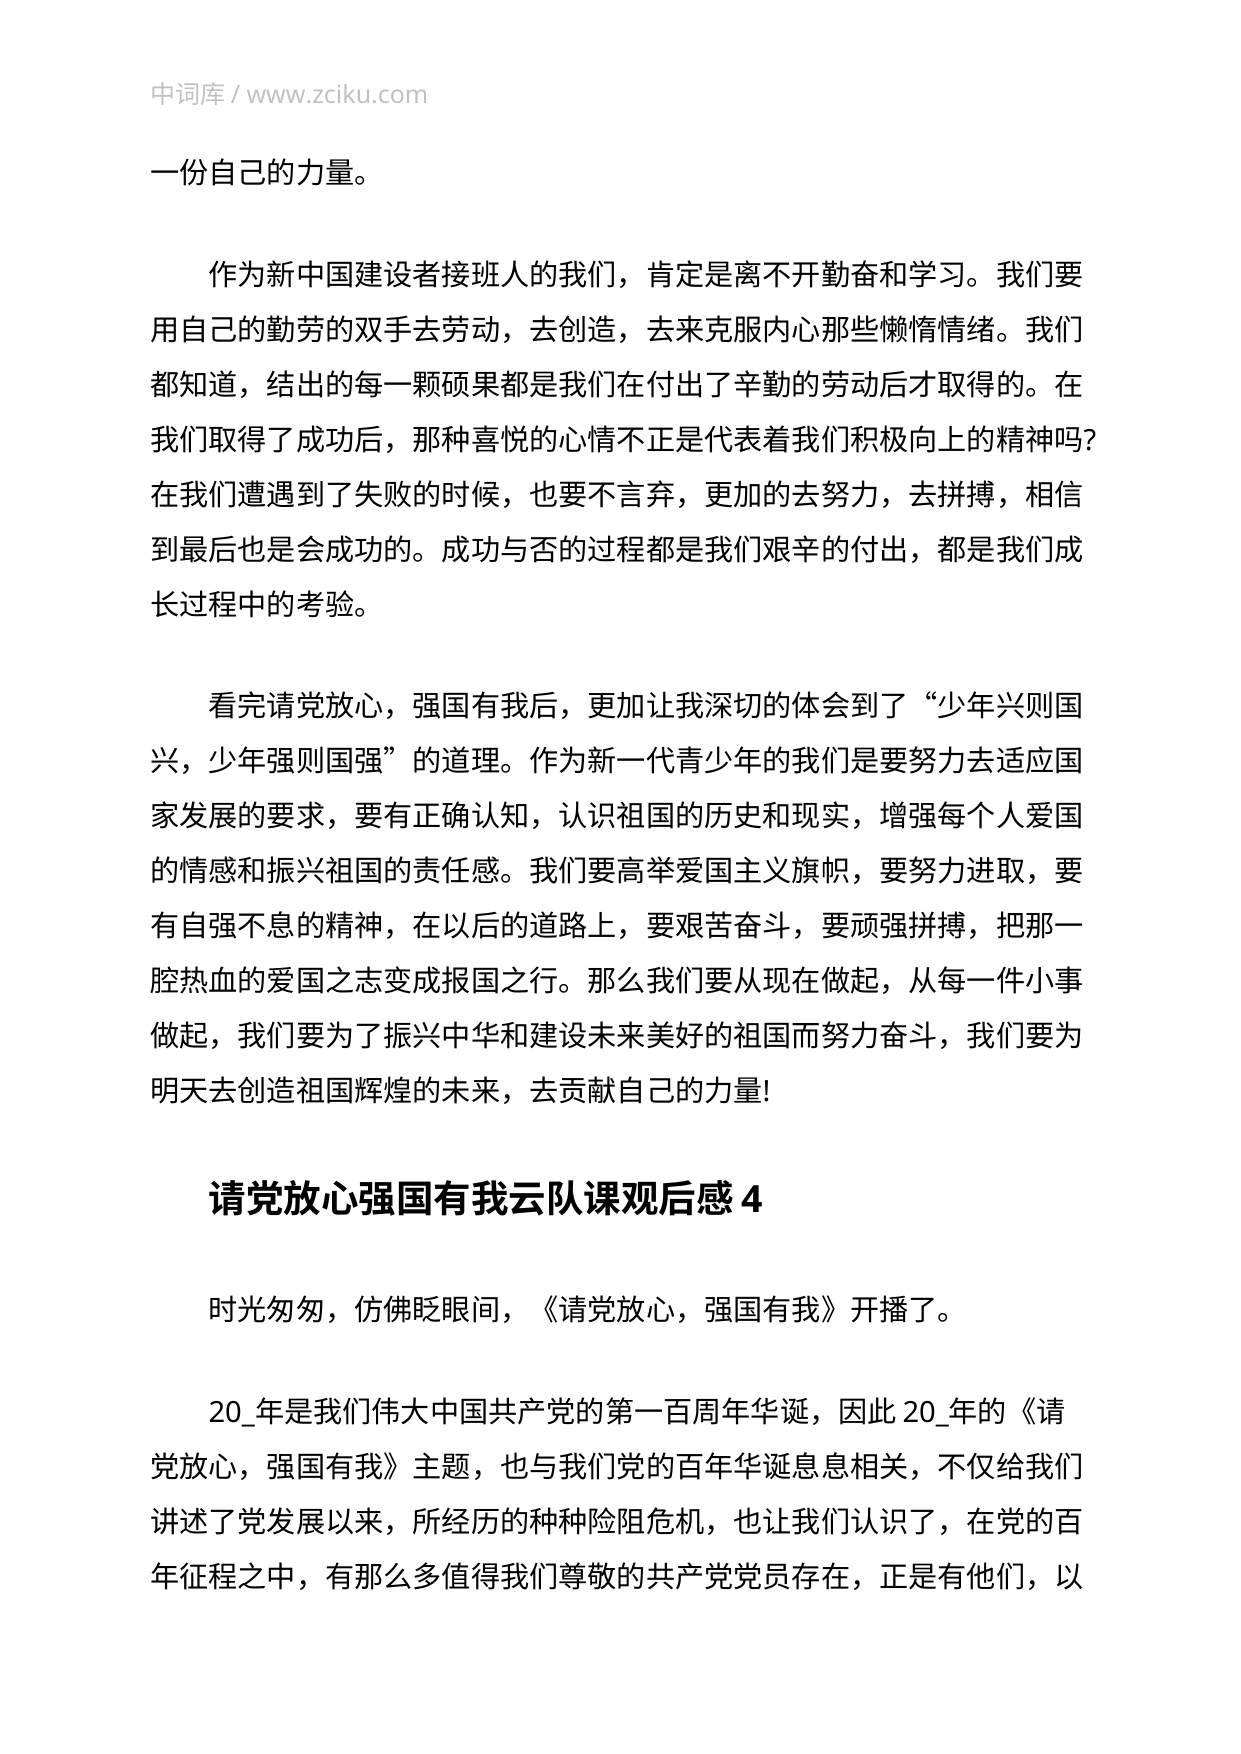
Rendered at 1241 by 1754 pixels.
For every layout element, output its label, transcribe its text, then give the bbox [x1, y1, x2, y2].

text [150, 150, 1090, 192]
text 请党放心强国有我云队课观后感4 [150, 1169, 1090, 1224]
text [150, 1389, 1090, 1596]
text 看完请党放心，强国有我后，更加让我深切的体会到了“少年兴则国兴，少年强则国强”的道理。作为新一代青少年的我们是要努力去适应国家发展的要求，要有正确认知，认识祖国的历史和现实，增强每个人爱国的情感和振兴祖国的责任感。我们要高举爱国主义旗帜，要努力进取，要有自强不息的精神，在以后的道路上，要艰苦奋斗，要顽强拼搏，把那一腔热血的爱国之志变成报国之行。那么我们要从现在做起，从每一件小事做起，我们要为了振兴中华和建设未来美好的祖国而努力奋斗，我们要为明天去创造祖国辉煌的未来，去贡献自己的力量! [150, 683, 1090, 1110]
text 时光匆匆，仿佛眨眼间，《请党放心，强国有我》开播了。 [150, 1287, 1090, 1329]
text 作为新中国建设者接班人的我们，肯定是离不开勤奋和学习。我们要用自己的勤劳的双手去劳动，去创造，去来克服内心那些懒惰情绪。我们都知道，结出的每一颗硕果都是我们在付出了辛勤的劳动后才取得的。在我们取得了成功后，那种喜悦的心情不正是代表着我们积极向上的精神吗?在我们遭遇到了失败的时候，也要不言弃，更加的去努力，去拼搏，相信到最后也是会成功的。成功与否的过程都是我们艰辛的付出，都是我们成长过程中的考验。 [150, 252, 1090, 623]
